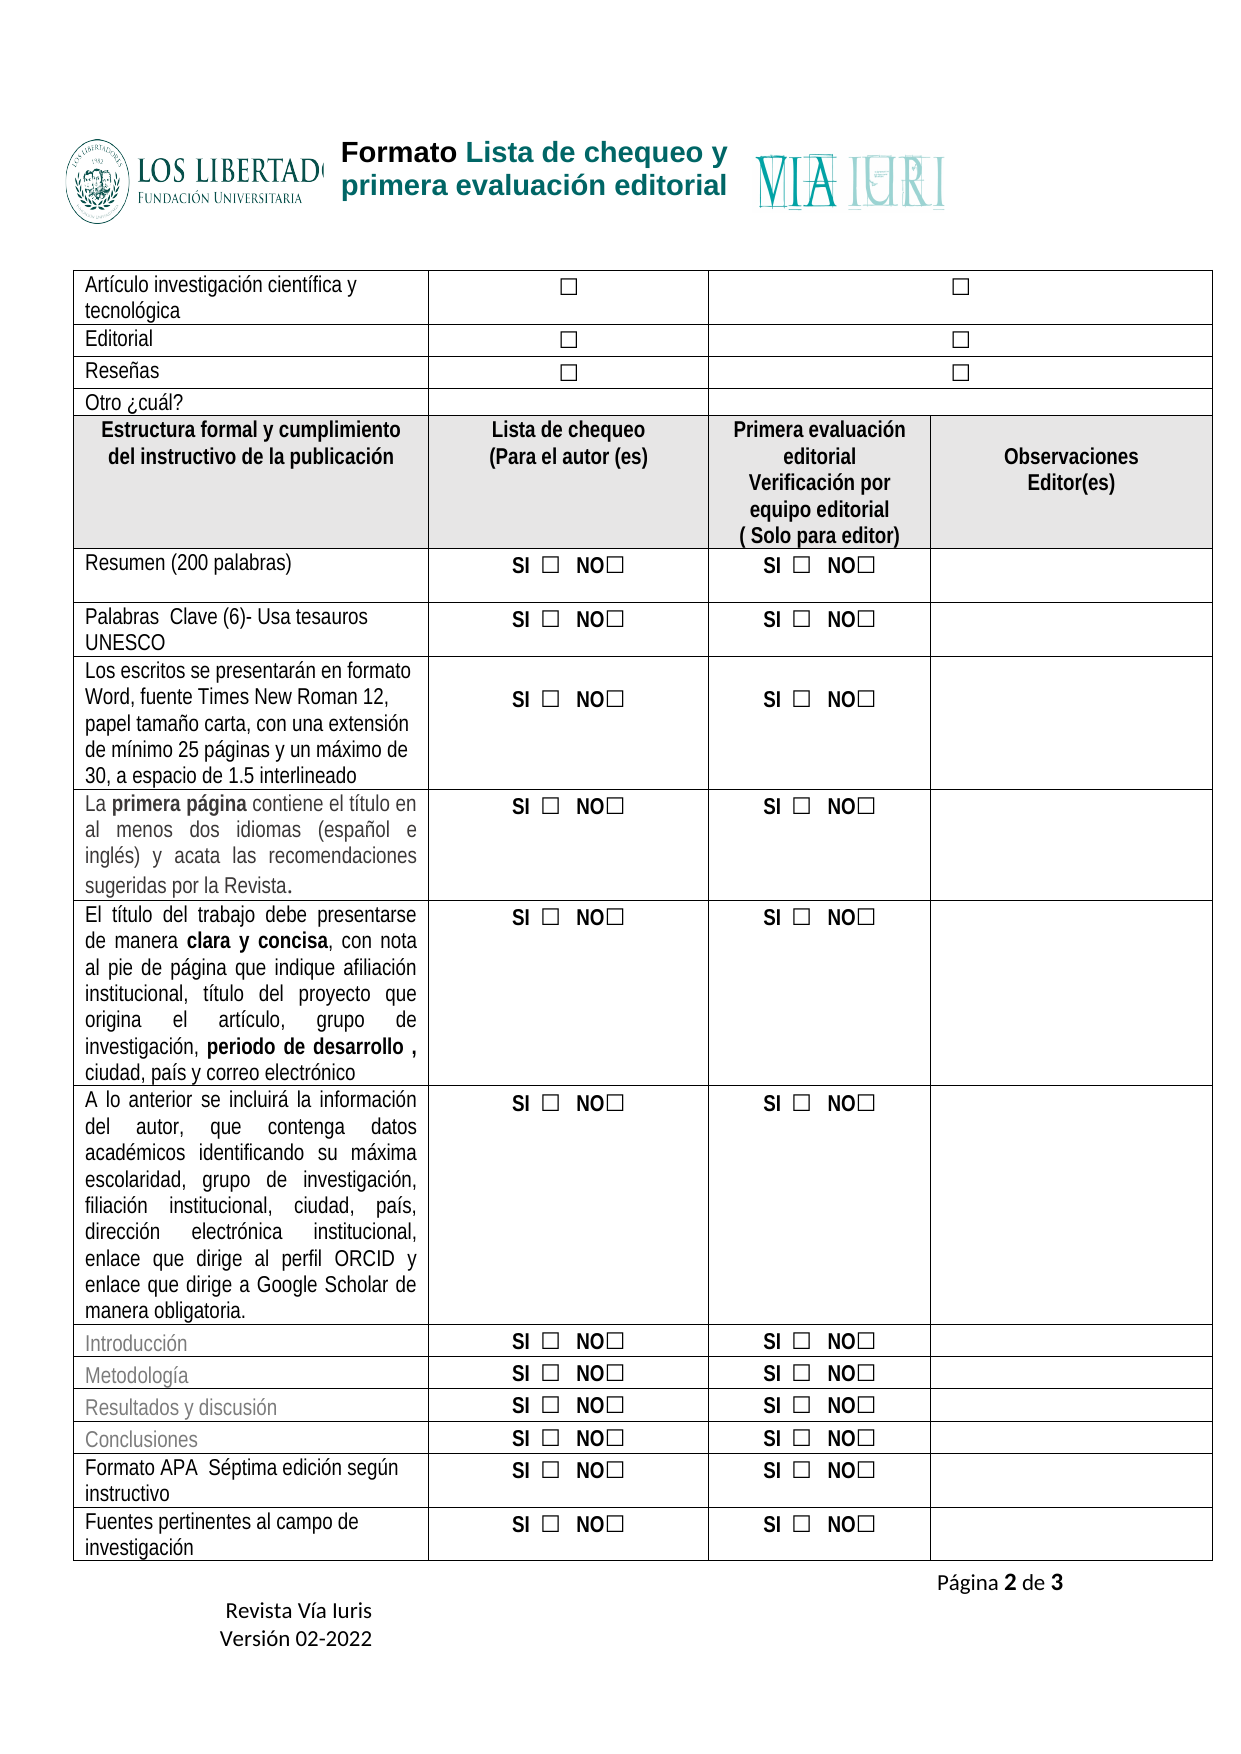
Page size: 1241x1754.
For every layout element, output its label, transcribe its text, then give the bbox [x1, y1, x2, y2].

table_cell Resultados y discusión [74, 1389, 428, 1421]
table_cell Editorial [74, 325, 428, 356]
picture [65, 139, 324, 224]
table_cell SI NO [709, 1422, 930, 1453]
table_cell [709, 389, 1212, 415]
table_cell [931, 1422, 1212, 1453]
table_cell Primera evaluación editorial Verificación por equipo editorial ( Solo para editor) [709, 416, 930, 548]
table_cell SI NO [429, 1357, 708, 1388]
table_cell SI NO [709, 790, 930, 900]
table_cell SI NO [709, 1389, 930, 1421]
table_cell SI NO [709, 1325, 930, 1356]
table_cell SI NO [709, 1357, 930, 1388]
table_cell [931, 657, 1212, 788]
table_cell SI NO [429, 1325, 708, 1356]
table_cell SI NO [709, 1508, 930, 1560]
picture [752, 150, 945, 213]
table_cell [429, 389, 708, 415]
table_cell Lista de chequeo (Para el autor (es) [429, 416, 708, 548]
table_cell Formato APA Séptima edición según instructivo [74, 1454, 428, 1507]
table_cell SI NO [429, 1508, 708, 1560]
table_cell SI NO [429, 657, 708, 788]
table_cell SI NO [429, 790, 708, 900]
table_cell [931, 1086, 1212, 1324]
table_cell [931, 1325, 1212, 1356]
table_cell Los escritos se presentarán en formato Word, fuente Times New Roman 12, papel tamaño carta, con una extensión de mínimo 25 páginas y un máximo de 30, a espacio de 1.5 interlineado [74, 657, 428, 788]
table_cell Palabras Clave (6)- Usa tesauros UNESCO [74, 603, 428, 656]
table_cell [931, 1357, 1212, 1388]
table_cell SI NO [709, 901, 930, 1085]
table_cell SI NO [429, 1422, 708, 1453]
table_cell SI NO [709, 1086, 930, 1324]
table_cell SI NO [429, 549, 708, 602]
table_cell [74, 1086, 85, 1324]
table_cell Metodología [74, 1357, 428, 1388]
table_cell Resumen (200 palabras) [74, 549, 428, 602]
table_cell [931, 1454, 1212, 1507]
table_cell SI NO [429, 1389, 708, 1421]
table_cell Otro ¿cuál? [74, 389, 428, 415]
table_cell [931, 901, 1212, 1085]
table_cell Observaciones Editor(es) [931, 416, 1212, 548]
table_cell Artículo investigación científica y tecnológica [74, 271, 428, 323]
table_cell SI NO [709, 1454, 930, 1507]
table_cell Estructura formal y cumplimiento del instructivo de la publicación [74, 416, 428, 548]
table_cell Fuentes pertinentes al campo de investigación [74, 1508, 428, 1560]
table_cell SI NO [429, 901, 708, 1085]
table_cell [931, 1389, 1212, 1421]
table_cell [931, 1508, 1212, 1560]
table_cell Reseñas [74, 357, 428, 388]
table_cell SI NO [429, 1454, 708, 1507]
table_cell SI NO [709, 657, 930, 788]
table_cell La primera página contiene el título en al menos dos idiomas (español e inglés) y acata las recomendaciones sugeridas por la Revista. [74, 790, 428, 900]
table_cell [931, 790, 1212, 900]
table_cell SI NO [429, 1086, 708, 1324]
table_cell [931, 549, 1212, 602]
table_cell Introducción [74, 1325, 428, 1356]
table_cell El título del trabajo debe presentarse de manera clara y concisa, con nota al pie de página que indique afiliación institucional, título del proyecto que origina el artículo, grupo de investigación, periodo de desarrollo , ciudad, país y correo electrónico [74, 901, 428, 1085]
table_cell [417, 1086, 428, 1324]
table_cell SI NO [429, 603, 708, 656]
table_cell [931, 603, 1212, 656]
table_cell Conclusiones [74, 1422, 428, 1453]
table_cell SI NO [709, 549, 930, 602]
table_cell SI NO [709, 603, 930, 656]
